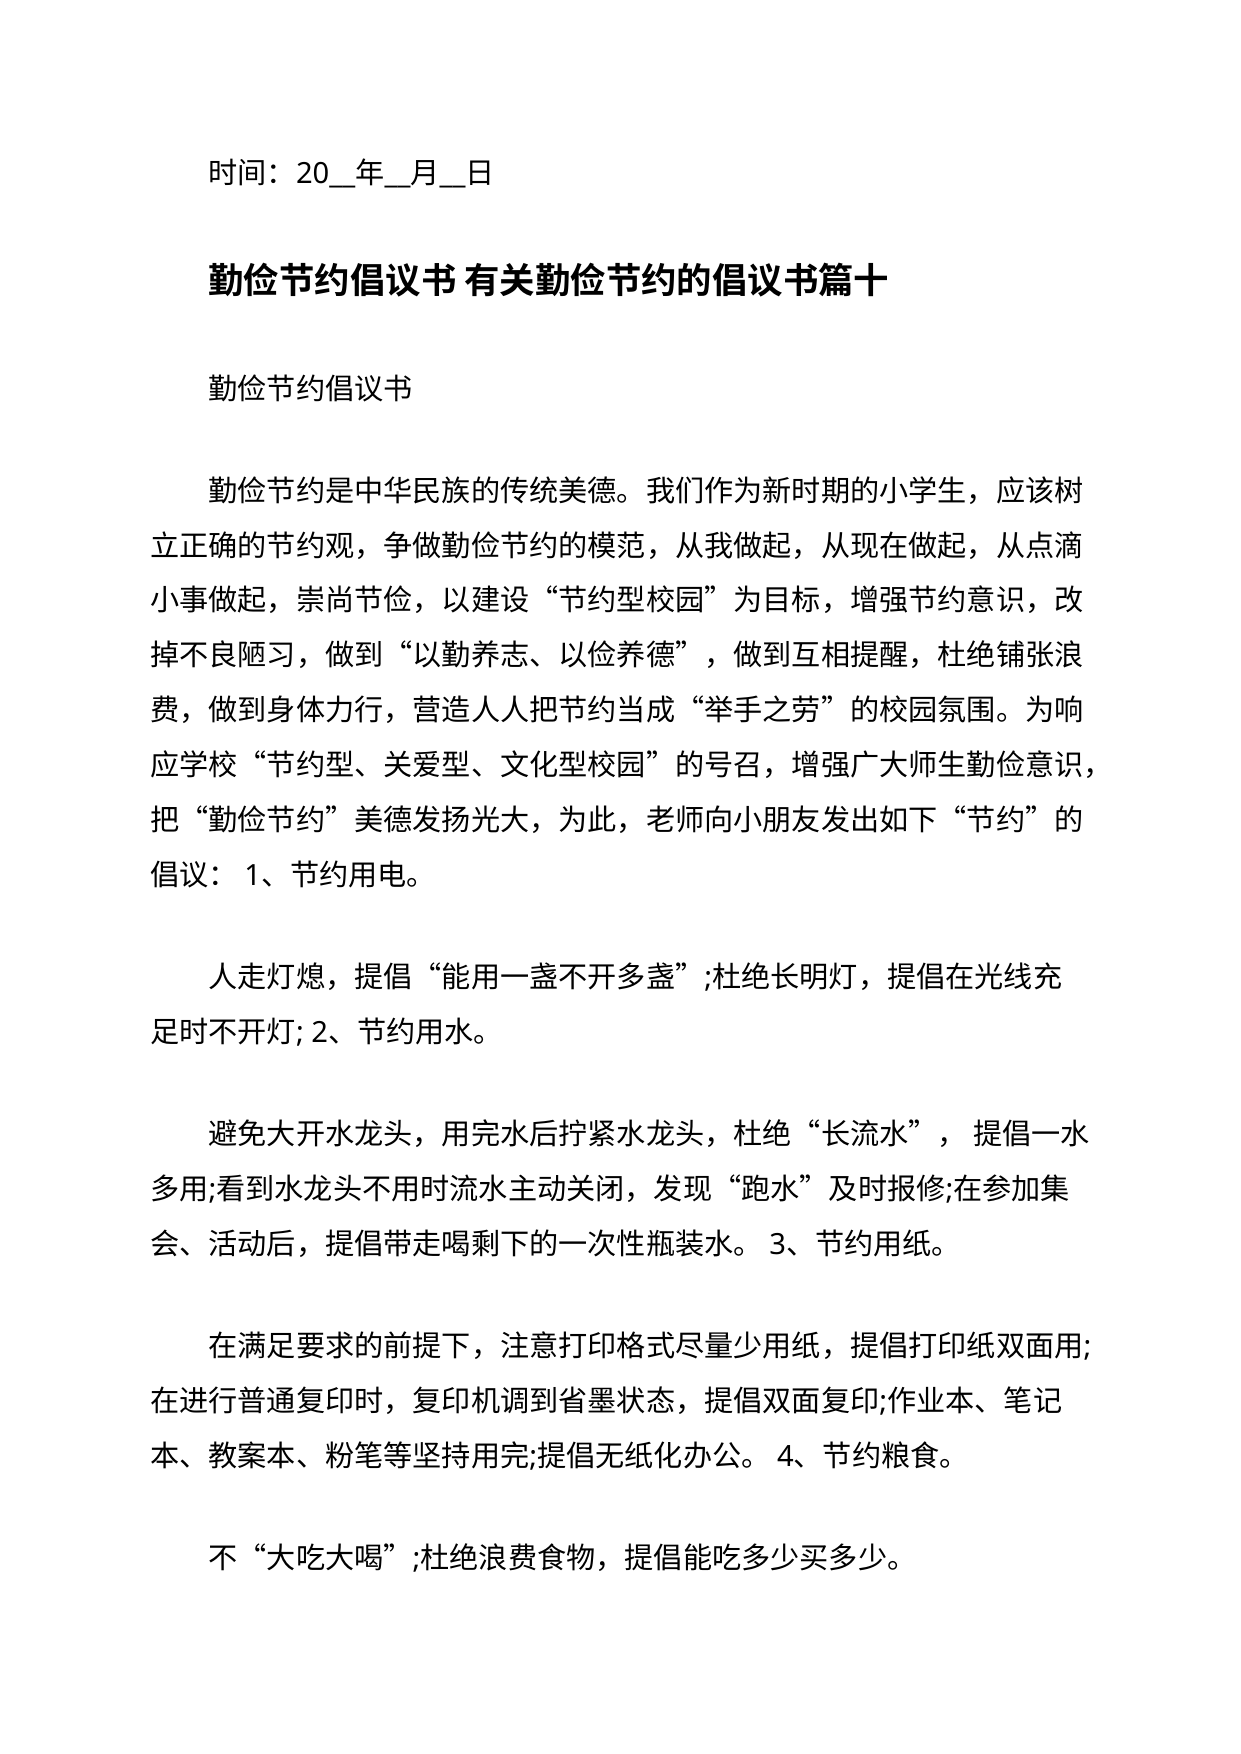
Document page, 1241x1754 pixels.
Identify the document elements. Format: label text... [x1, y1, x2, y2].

text 勤俭节约倡议书 [150, 365, 1090, 408]
text 时间：20__年__月__日 [150, 150, 1090, 192]
text 在满足要求的前提下，注意打印格式尽量少用纸，提倡打印纸双面用;在进行普通复印时，复印机调到省墨状态，提倡双面复印;作业本、笔记本、教案本、粉笔等坚持用完;提倡无纸化办公。 4、节约粮食。 [150, 1322, 1090, 1475]
text 勤俭节约倡议书 有关勤俭节约的倡议书篇十 [150, 252, 1090, 303]
text 避免大开水龙头，用完水后拧紧水龙头，杜绝“长流水”， 提倡一水多用;看到水龙头不用时流水主动关闭，发现“跑水”及时报修;在参加集会、活动后，提倡带走喝剩下的一次性瓶装水。 3、节约用纸。 [150, 1110, 1090, 1263]
text 人走灯熄，提倡“能用一盏不开多盏”;杜绝长明灯，提倡在光线充足时不开灯; 2、节约用水。 [150, 953, 1090, 1051]
text 勤俭节约是中华民族的传统美德。我们作为新时期的小学生，应该树立正确的节约观，争做勤俭节约的模范，从我做起，从现在做起，从点滴小事做起，崇尚节俭，以建设“节约型校园”为目标，增强节约意识，改掉不良陋习，做到“以勤养志、以俭养德”，做到互相提醒，杜绝铺张浪费，做到身体力行，营造人人把节约当成“举手之劳”的校园氛围。为响应学校“节约型、关爱型、文化型校园”的号召，增强广大师生勤俭意识，把“勤俭节约”美德发扬光大，为此，老师向小朋友发出如下“节约”的倡议： 1、节约用电。 [150, 467, 1090, 894]
text 不“大吃大喝”;杜绝浪费食物，提倡能吃多少买多少。 [150, 1534, 1090, 1577]
